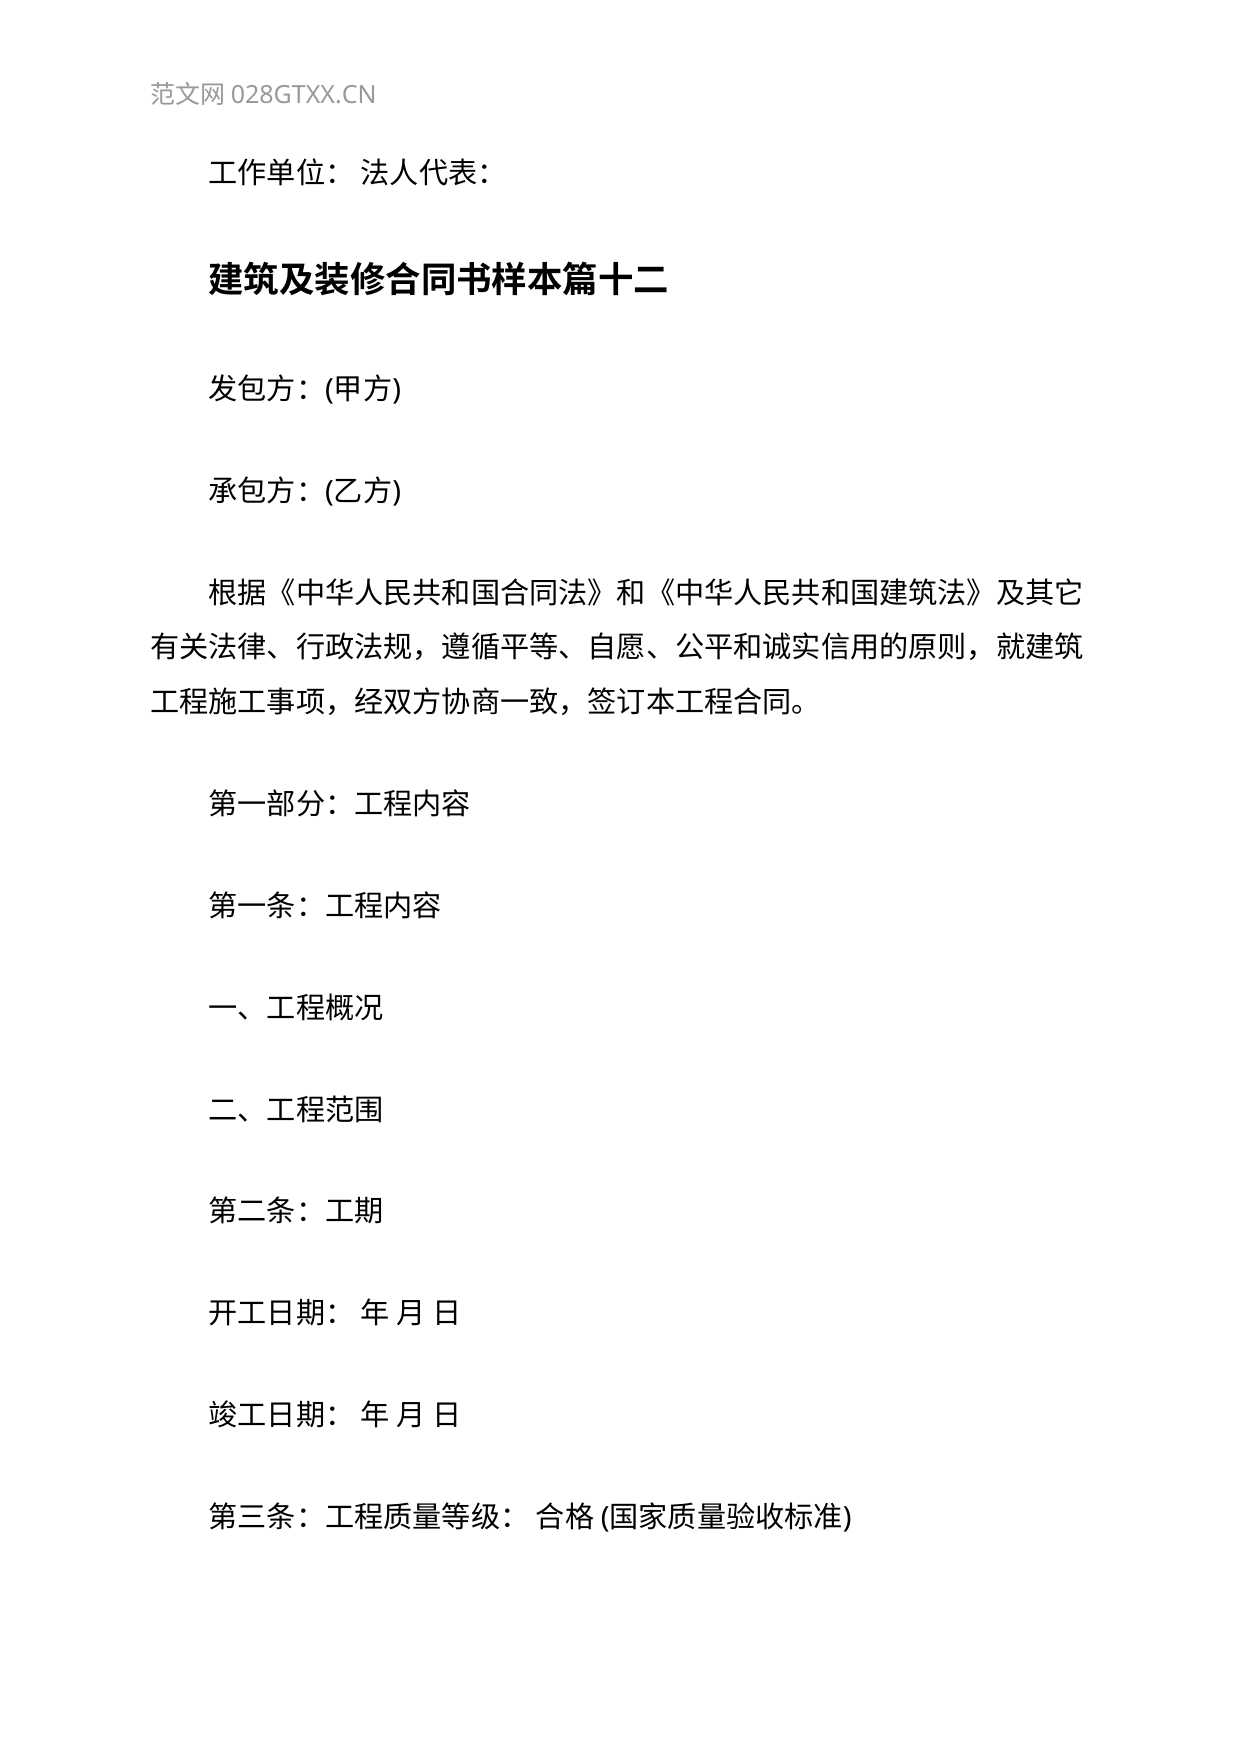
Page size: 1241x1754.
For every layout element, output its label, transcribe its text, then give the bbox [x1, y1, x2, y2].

text 根据《中华人民共和国合同法》和《中华人民共和国建筑法》及其它有关法律、行政法规，遵循平等、自愿、公平和诚实信用的原则，就建筑工程施工事项，经双方协商一致，签订本工程合同。 [150, 569, 1090, 721]
text 一、工程概况 [150, 984, 1090, 1027]
text 竣工日期： 年 月 日 [150, 1391, 1090, 1434]
text 承包方：(乙方) [150, 467, 1090, 509]
text 第一部分：工程内容 [150, 781, 1090, 823]
text 工作单位： 法人代表： [150, 150, 1090, 192]
text 建筑及装修合同书样本篇十二 [150, 252, 1090, 303]
text 第一条：工程内容 [150, 882, 1090, 925]
text 第二条：工期 [150, 1188, 1090, 1230]
text 第三条：工程质量等级： 合格 (国家质量验收标准) [150, 1493, 1090, 1536]
text 发包方：(甲方) [150, 365, 1090, 408]
text 开工日期： 年 月 日 [150, 1289, 1090, 1332]
text 二、工程范围 [150, 1086, 1090, 1128]
